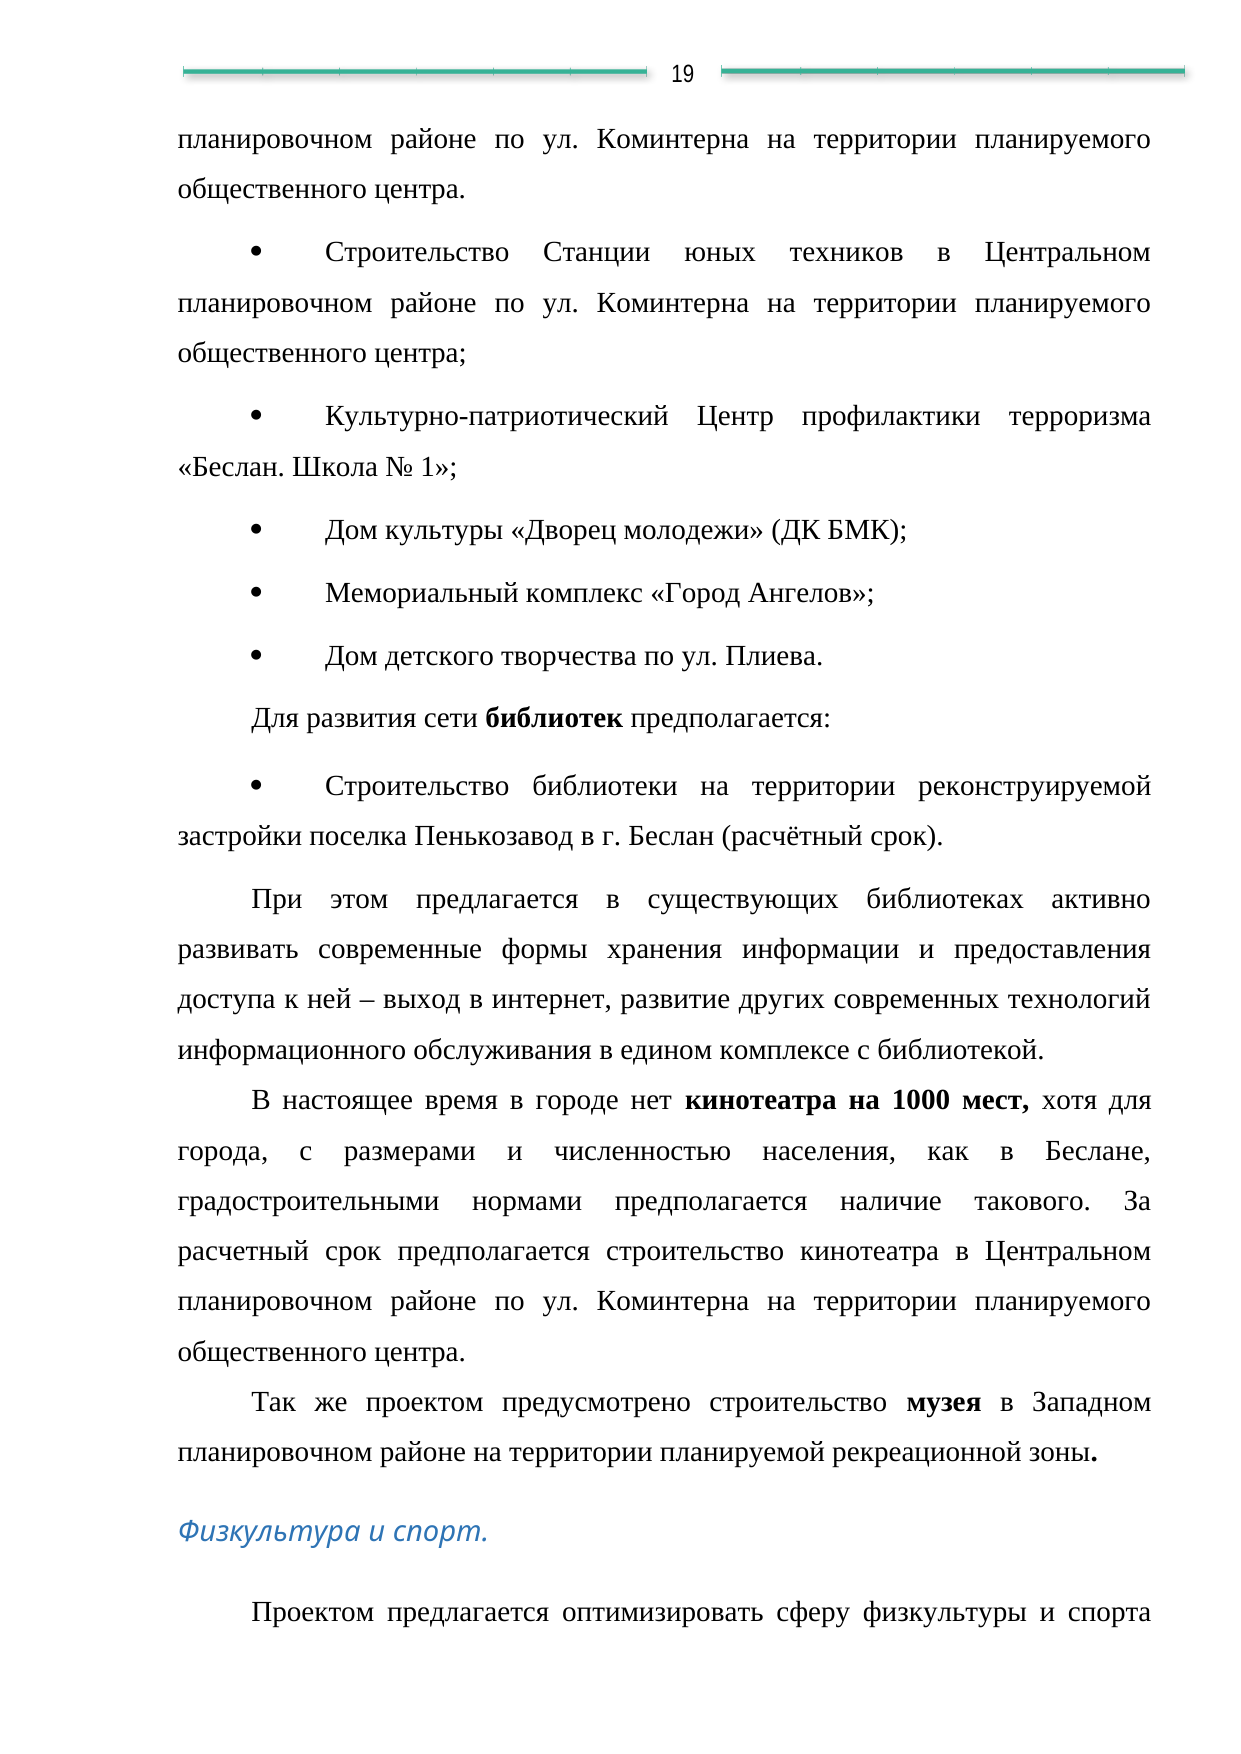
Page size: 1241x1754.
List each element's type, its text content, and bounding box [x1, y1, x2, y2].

text Так же проектом предусмотрено строительство музея в Западном планировочном районе на территории планируемой рекреационной зоны. [177, 1384, 1152, 1468]
picture [183, 66, 647, 77]
text В настоящее время в городе нет кинотеатра на 1000 мест, хотя для города, с размерами и численностью населения, как в Беслане, градостроительными нормами предполагается наличие такового. За расчетный срок предполагается строительство кинотеатра в Центральном планировочном районе по ул. Коминтерна на территории планируемого общественного центра. [177, 1082, 1152, 1367]
list Мемориальный комплекс «Город Ангелов»; [177, 575, 1152, 608]
subtitle Физкультура и спорт. [177, 1510, 1152, 1549]
text Для развития сети библиотек предполагается: [177, 701, 1152, 734]
picture [721, 65, 1185, 77]
text При этом предлагается в существующих библиотеках активно развивать современные формы хранения информации и предоставления доступа к ней – выход в интернет, развитие других современных технологий информационного обслуживания в едином комплексе с библиотекой. [177, 881, 1152, 1066]
list Дом детского творчества по ул. Плиева. [177, 638, 1152, 672]
list Строительство Станции юных техников в Центральном планировочном районе по ул. Коминтерна на территории планируемого общественного центра; [177, 234, 1152, 369]
list Дом культуры «Дворец молодежи» (ДК БМК); [177, 512, 1152, 545]
list Строительство библиотеки на территории реконструируемой застройки поселка Пенькозавод в г. Беслан (расчётный срок). [177, 768, 1152, 852]
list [177, 121, 1152, 205]
list Культурно-патриотический Центр профилактики терроризма «Беслан. Школа № 1»; [177, 398, 1152, 482]
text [177, 1594, 1152, 1628]
